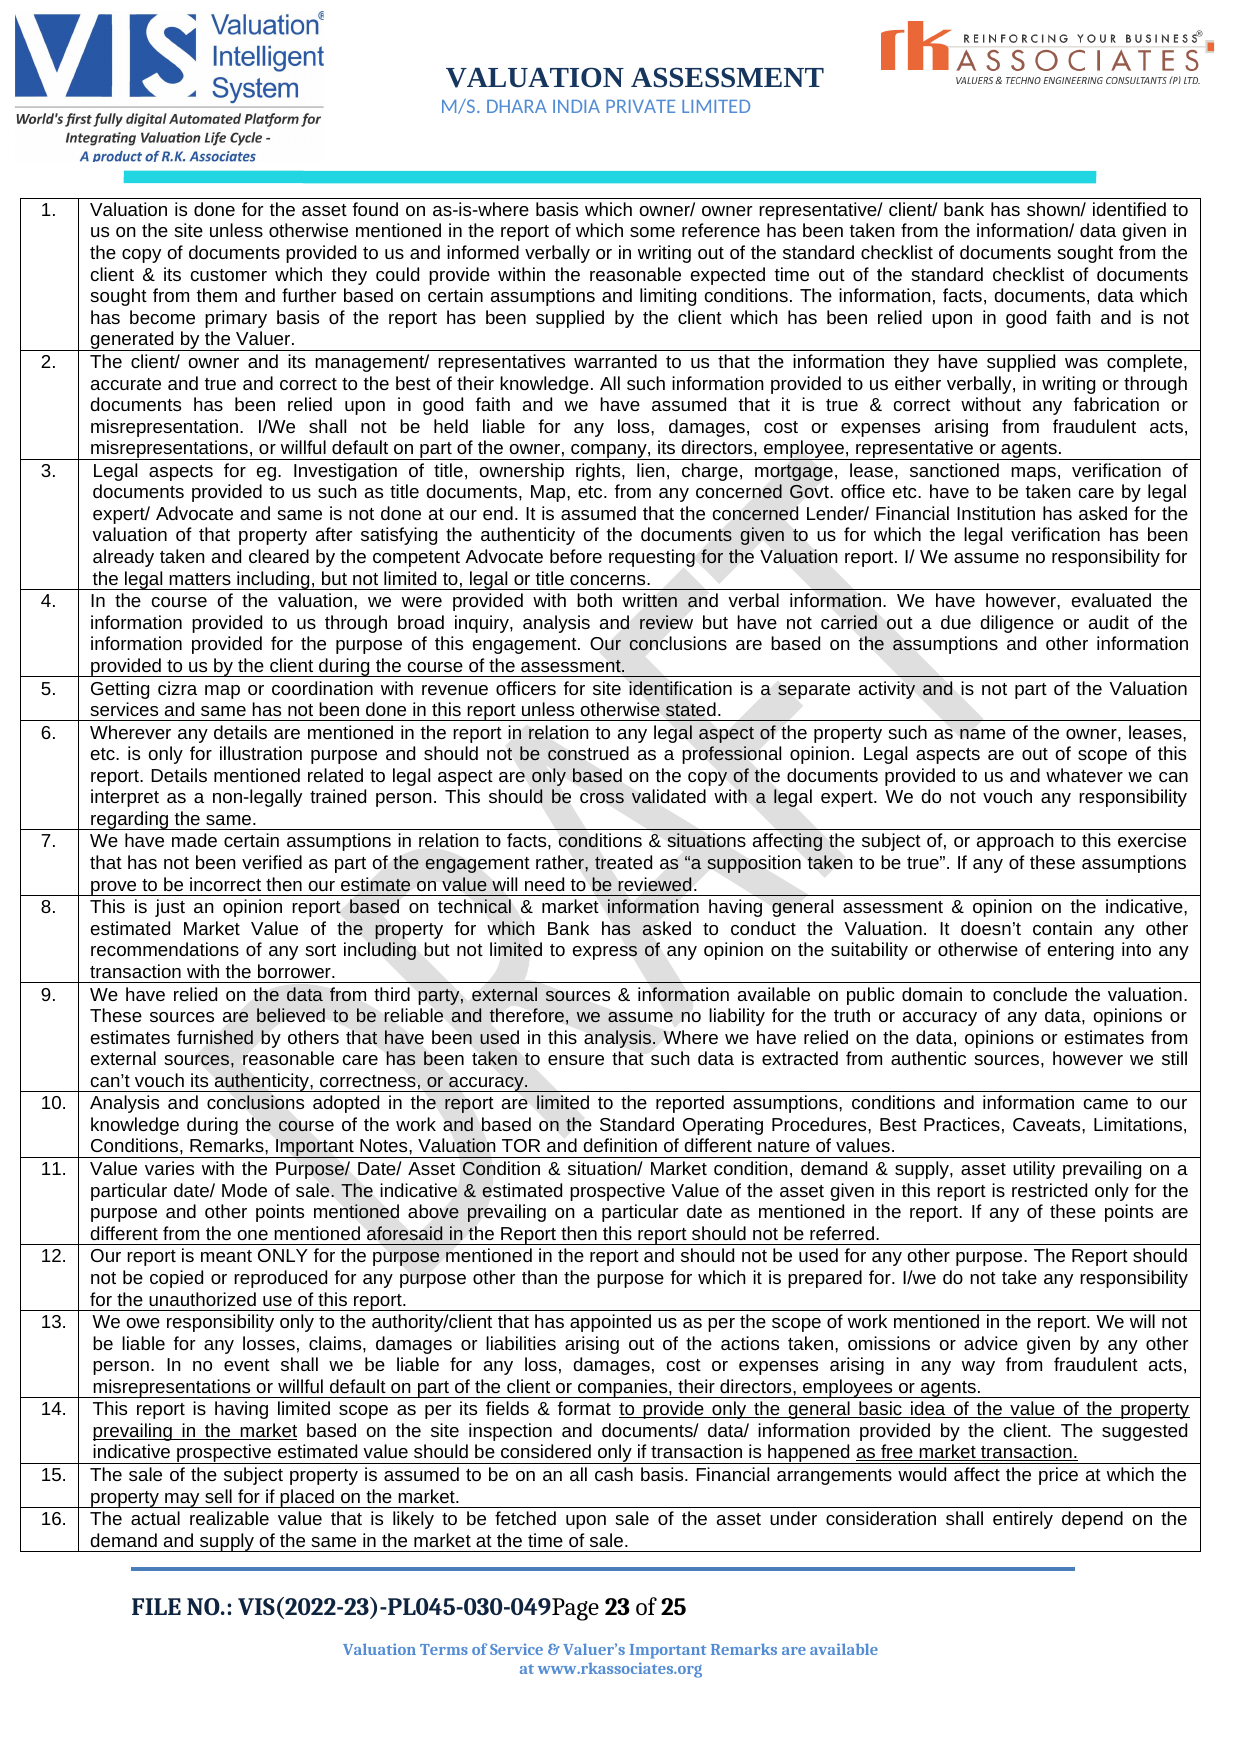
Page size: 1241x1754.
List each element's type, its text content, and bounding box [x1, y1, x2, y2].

table_cell This report is having limited scope as per its fields & format to provide only the general basic idea of the value of the property prevailing in the market based on the site inspection and documents/ data/ information provided by the client. The suggested indicative prospective estimated value should be considered only if transaction is happened as free market transaction. [79, 1398, 1200, 1463]
table_cell [21, 1508, 78, 1551]
table_cell The actual realizable value that is likely to be fetched upon sale of the asset under consideration shall entirely depend on the demand and supply of the same in the market at the time of sale. [79, 1508, 1200, 1551]
table_cell [21, 1464, 78, 1507]
table_cell [21, 590, 78, 676]
picture [14, 11, 323, 162]
table_cell The sale of the subject property is assumed to be on an all cash basis. Financial arrangements would affect the price at which the property may sell for if placed on the market. [79, 1464, 1200, 1507]
table_cell This is just an opinion report based on technical & market information having general assessment & opinion on the indicative, estimated Market Value of the property for which Bank has asked to conduct the Valuation. It doesn’t contain any other recommendations of any sort including but not limited to express of any opinion on the suitability or otherwise of entering into any transaction with the borrower. [79, 896, 1200, 982]
table_cell Value varies with the Purpose/ Date/ Asset Condition & situation/ Market condition, demand & supply, asset utility prevailing on a particular date/ Mode of sale. The indicative & estimated prospective Value of the asset given in this report is restricted only for the purpose and other points mentioned above prevailing on a particular date as mentioned in the report. If any of these points are different from the one mentioned aforesaid in the Report then this report should not be referred. [79, 1158, 1200, 1244]
table_cell We have made certain assumptions in relation to facts, conditions & situations affecting the subject of, or approach to this exercise that has not been verified as part of the engagement rather, treated as “a supposition taken to be true”. If any of these assumptions prove to be incorrect then our estimate on value will need to be reviewed. [79, 830, 1200, 895]
table_cell Legal aspects for eg. Investigation of title, ownership rights, lien, charge, mortgage, lease, sanctioned maps, verification of documents provided to us such as title documents, Map, etc. from any concerned Govt. office etc. have to be taken care by legal expert/ Advocate and same is not done at our end. It is assumed that the concerned Lender/ Financial Institution has asked for the valuation of that property after satisfying the authenticity of the documents given to us for which the legal verification has been already taken and cleared by the competent Advocate before requesting for the Valuation report. I/ We assume no responsibility for the legal matters including, but not limited to, legal or title concerns. [79, 460, 1200, 589]
table_cell [21, 1311, 78, 1397]
table_cell [21, 721, 78, 829]
table_cell [21, 677, 78, 720]
table_cell Our report is meant ONLY for the purpose mentioned in the report and should not be used for any other purpose. The Report should not be copied or reproduced for any purpose other than the purpose for which it is prepared for. I/we do not take any responsibility for the unauthorized use of this report. [79, 1245, 1200, 1310]
table_cell The client/ owner and its management/ representatives warranted to us that the information they have supplied was complete, accurate and true and correct to the best of their knowledge. All such information provided to us either verbally, in writing or through documents has been relied upon in good faith and we have assumed that it is true & correct without any fabrication or misrepresentation. I/We shall not be held liable for any loss, damages, cost or expenses arising from fraudulent acts, misrepresentations, or willful default on part of the owner, company, its directors, employee, representative or agents. [79, 351, 1200, 458]
table_cell We have relied on the data from third party, external sources & information available on public domain to conclude the valuation. These sources are believed to be reliable and therefore, we assume no liability for the truth or accuracy of any data, opinions or estimates furnished by others that have been used in this analysis. Where we have relied on the data, opinions or estimates from external sources, reasonable care has been taken to ensure that such data is extracted from authentic sources, however we still can’t vouch its authenticity, correctness, or accuracy. [79, 983, 1200, 1091]
table_cell [21, 1398, 78, 1463]
table_cell [21, 1092, 78, 1157]
table_cell [21, 830, 78, 895]
table_cell In the course of the valuation, we were provided with both written and verbal information. We have however, evaluated the information provided to us through broad inquiry, analysis and review but have not carried out a due diligence or audit of the information provided for the purpose of this engagement. Our conclusions are based on the assumptions and other information provided to us by the client during the course of the assessment. [79, 590, 1200, 676]
table_header [21, 199, 78, 350]
table_cell [21, 1245, 78, 1310]
picture [879, 21, 1214, 84]
table_cell [21, 351, 78, 458]
table_cell Wherever any details are mentioned in the report in relation to any legal aspect of the property such as name of the owner, leases, etc. is only for illustration purpose and should not be construed as a professional opinion. Legal aspects are out of scope of this report. Details mentioned related to legal aspect are only based on the copy of the documents provided to us and whatever we can interpret as a non-legally trained person. This should be cross validated with a legal expert. We do not vouch any responsibility regarding the same. [79, 721, 1200, 829]
table_cell We owe responsibility only to the authority/client that has appointed us as per the scope of work mentioned in the report. We will not be liable for any losses, claims, damages or liabilities arising out of the actions taken, omissions or advice given by any other person. In no event shall we be liable for any loss, damages, cost or expenses arising in any way from fraudulent acts, misrepresentations or willful default on part of the client or companies, their directors, employees or agents. [79, 1311, 1200, 1397]
table_header Valuation is done for the asset found on as-is-where basis which owner/ owner representative/ client/ bank has shown/ identified to us on the site unless otherwise mentioned in the report of which some reference has been taken from the information/ data given in the copy of documents provided to us and informed verbally or in writing out of the standard checklist of documents sought from the client & its customer which they could provide within the reasonable expected time out of the standard checklist of documents sought from them and further based on certain assumptions and limiting conditions. The information, facts, documents, data which has become primary basis of the report has been supplied by the client which has been relied upon in good faith and is not generated by the Valuer. [79, 199, 1200, 350]
table_cell [21, 460, 78, 589]
table_cell [21, 896, 78, 982]
table_cell Analysis and conclusions adopted in the report are limited to the reported assumptions, conditions and information came to our knowledge during the course of the work and based on the Standard Operating Procedures, Best Practices, Caveats, Limitations, Conditions, Remarks, Important Notes, Valuation TOR and definition of different nature of values. [79, 1092, 1200, 1157]
table_cell [21, 1158, 78, 1244]
table_cell [21, 983, 78, 1091]
table_cell Getting cizra map or coordination with revenue officers for site identification is a separate activity and is not part of the Valuation services and same has not been done in this report unless otherwise stated. [79, 677, 1200, 720]
